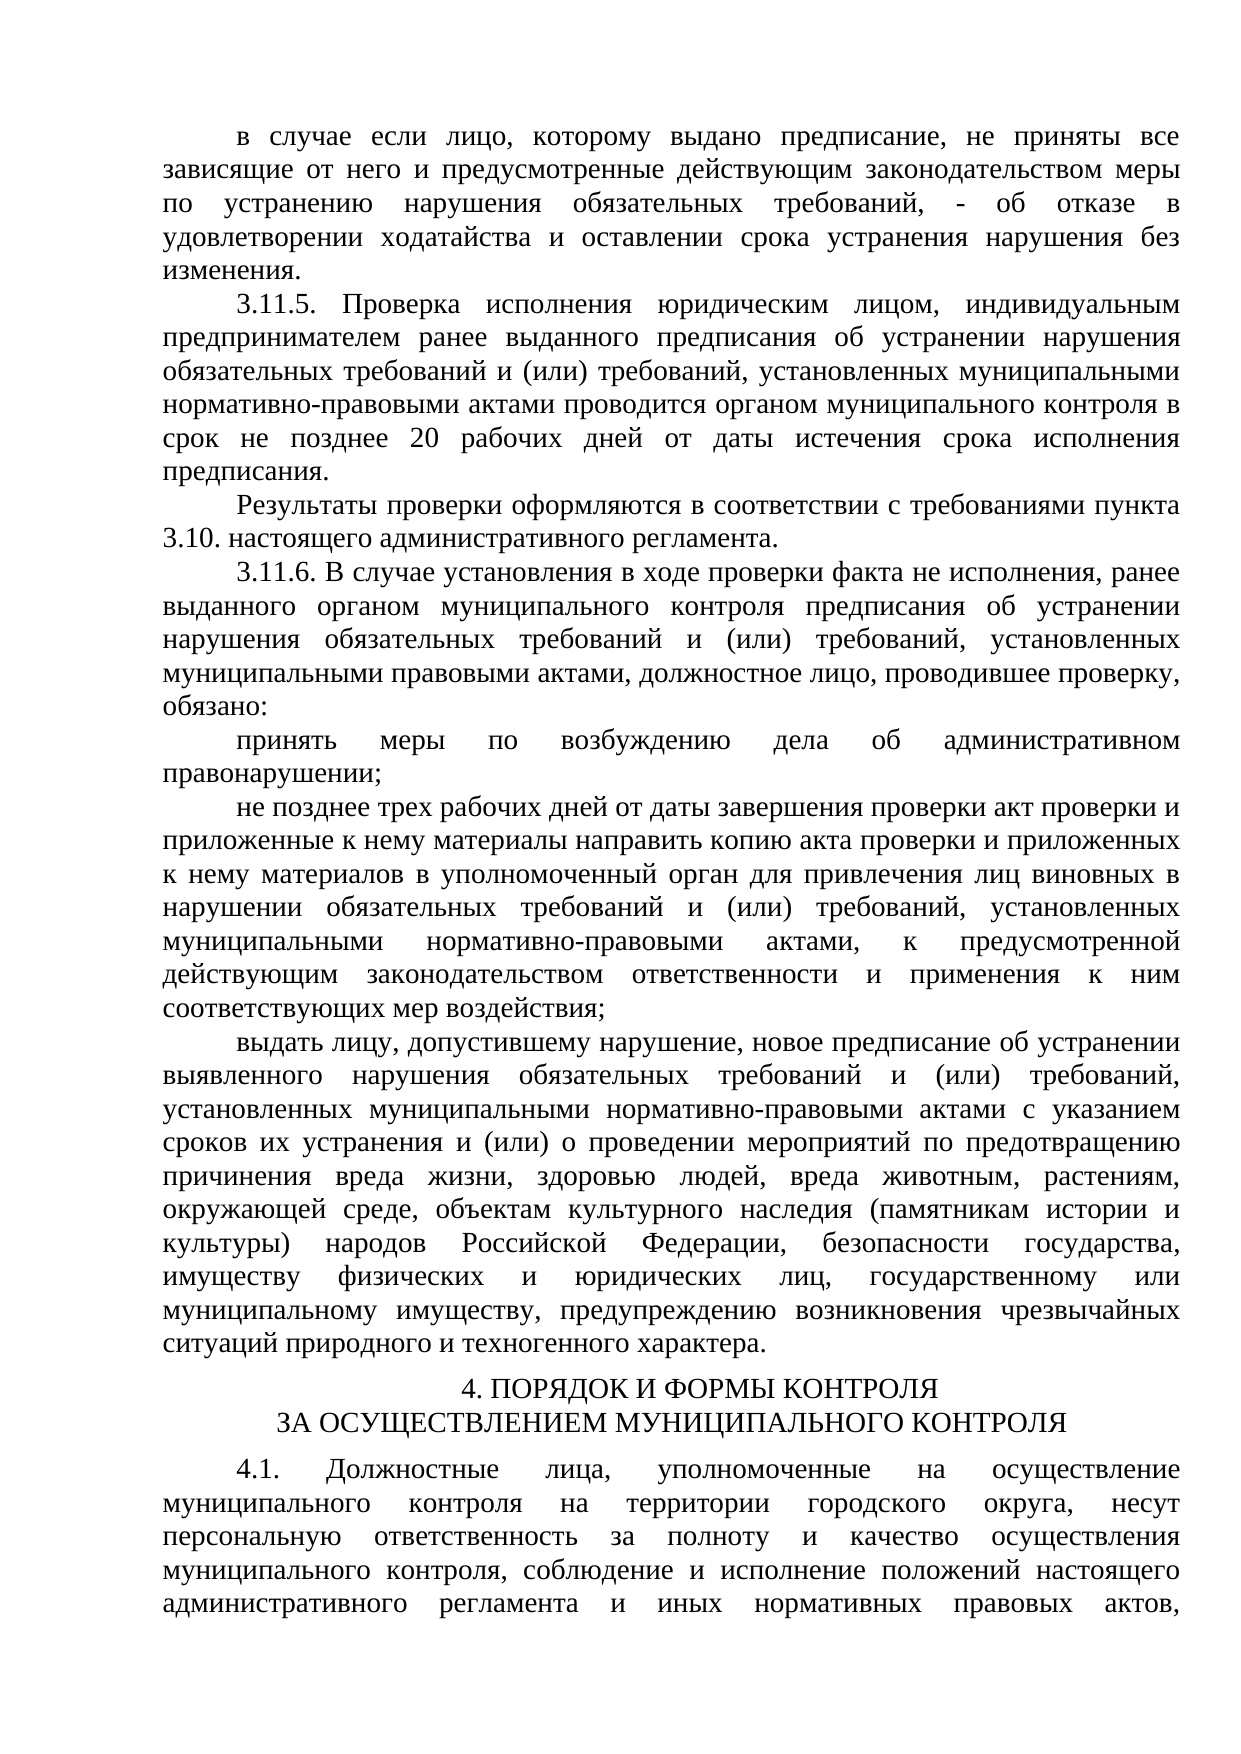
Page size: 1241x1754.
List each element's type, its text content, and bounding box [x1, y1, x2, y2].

text 3.11.5. Проверка исполнения юридическим лицом, индивидуальным предпринимателем ранее выданного предписания об устранении нарушения обязательных требований и (или) требований, установленных муниципальными нормативно-правовыми актами проводится органом муниципального контроля в срок не позднее 20 рабочих дней от даты истечения срока исполнения предписания. [162, 286, 1181, 487]
text в случае если лицо, которому выдано предписание, не приняты все зависящие от него и предусмотренные действующим законодательством меры по устранению нарушения обязательных требований, - об отказе в удовлетворении ходатайства и оставлении срока устранения нарушения без изменения. [162, 118, 1181, 286]
text Результаты проверки оформляются в соответствии с требованиями пункта 3.10. настоящего административного регламента. [162, 487, 1181, 554]
text за осуществлением муниципального контроля [162, 1405, 1181, 1439]
text 3.11.6. В случае установления в ходе проверки факта не исполнения, ранее выданного органом муниципального контроля предписания об устранении нарушения обязательных требований и (или) требований, установленных муниципальными правовыми актами, должностное лицо, проводившее проверку, обязано: [162, 554, 1181, 722]
text не позднее трех рабочих дней от даты завершения проверки акт проверки и приложенные к нему материалы направить копию акта проверки и приложенных к нему материалов в уполномоченный орган для привлечения лиц виновных в нарушении обязательных требований и (или) требований, установленных муниципальными нормативно-правовыми актами, к предусмотренной действующим законодательством ответственности и применения к ним соответствующих мер воздействия; [162, 789, 1181, 1024]
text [162, 1451, 1181, 1619]
text принять меры по возбуждению дела об административном правонарушении; [162, 722, 1181, 789]
text 4. Порядок и формы контроля [162, 1372, 1181, 1405]
text выдать лицу, допустившему нарушение, новое предписание об устранении выявленного нарушения обязательных требований и (или) требований, установленных муниципальными нормативно-правовыми актами с указанием сроков их устранения и (или) о проведении мероприятий по предотвращению причинения вреда жизни, здоровью людей, вреда животным, растениям, окружающей среде, объектам культурного наследия (памятникам истории и культуры) народов Российской Федерации, безопасности государства, имуществу физических и юридических лиц, государственному или муниципальному имуществу, предупреждению возникновения чрезвычайных ситуаций природного и техногенного характера. [162, 1024, 1181, 1359]
